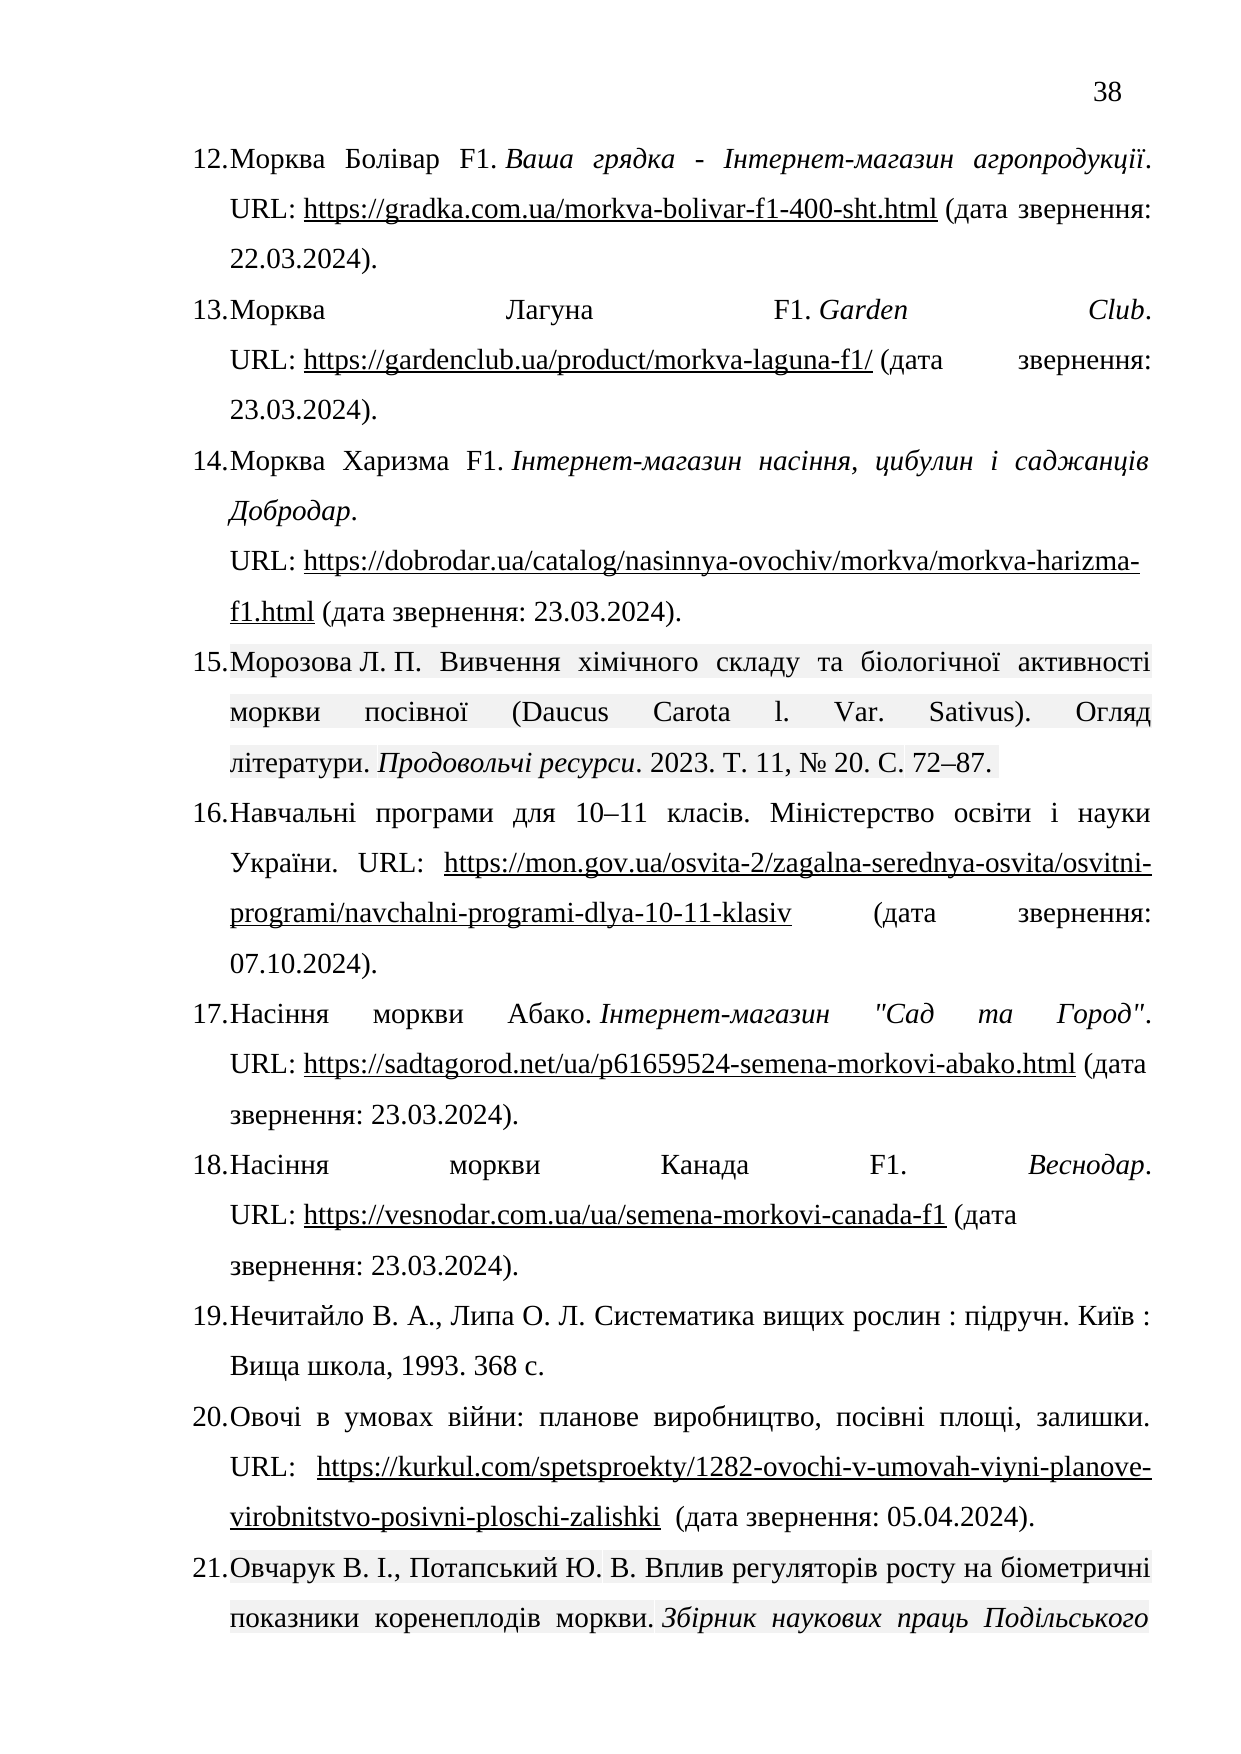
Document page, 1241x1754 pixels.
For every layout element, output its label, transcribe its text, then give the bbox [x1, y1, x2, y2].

list Морозова Л. П. Вивчення хімічного складу та біологічної активності моркви посівної (Daucus Carota l. Var. Sativus). Огляд літератури. Продовольчі ресурси. 2023. Т. 11, № 20. С. 72–87. [192, 1041, 1152, 1176]
list Морква Лагуна F1. Garden Club. URL: https://gardenclub.ua/product/morkva-laguna-f1/ (дата звернення: 23.03.2024). [192, 631, 1152, 765]
list Морква "Нантська". Агро-маркет. URL: https://agro-market.net/ua/catalog/item/morkov_nantskaya_bolshoy_paket_tm_vesna_8g/ (дата звернення: 19.03.2024). [192, 271, 1152, 405]
list Морква "Каротель". Агро-маркет. URL: https://agro-market.net/ua/catalog/item/386/ (дата звернення: 19.03.2024). [192, 141, 1152, 225]
list Насіння моркви Абако. Інтернет-магазин "Сад та Город". URL: https://sadtagorod.net/ua/p61659524-semena-morkovi-abako.html (дата звернення: 23.03.2024). [192, 1452, 1152, 1586]
list Навчальні програми для 10–11 класів. Міністерство освіти і науки України. URL: https://mon.gov.ua/osvita-2/zagalna-serednya-osvita/osvitni-programi/navchalni-programi-dlya-10-11-klasiv (дата звернення: 07.10.2024). [192, 1222, 1152, 1406]
list Морква Харизма F1. Інтернет-магазин насіння, цибулин і саджанців Добродар. URL: https://dobrodar.ua/catalog/nasinnya-ovochiv/morkva/morkva-harizma-f1.html (дата звернення: 23.03.2024). [192, 811, 1152, 996]
list Морква Болівар F1. Ваша грядка - Інтернет-магазин агропродукції. URL: https://gradka.com.ua/morkva-bolivar-f1-400-sht.html (дата звернення: 22.03.2024). [192, 451, 1152, 585]
